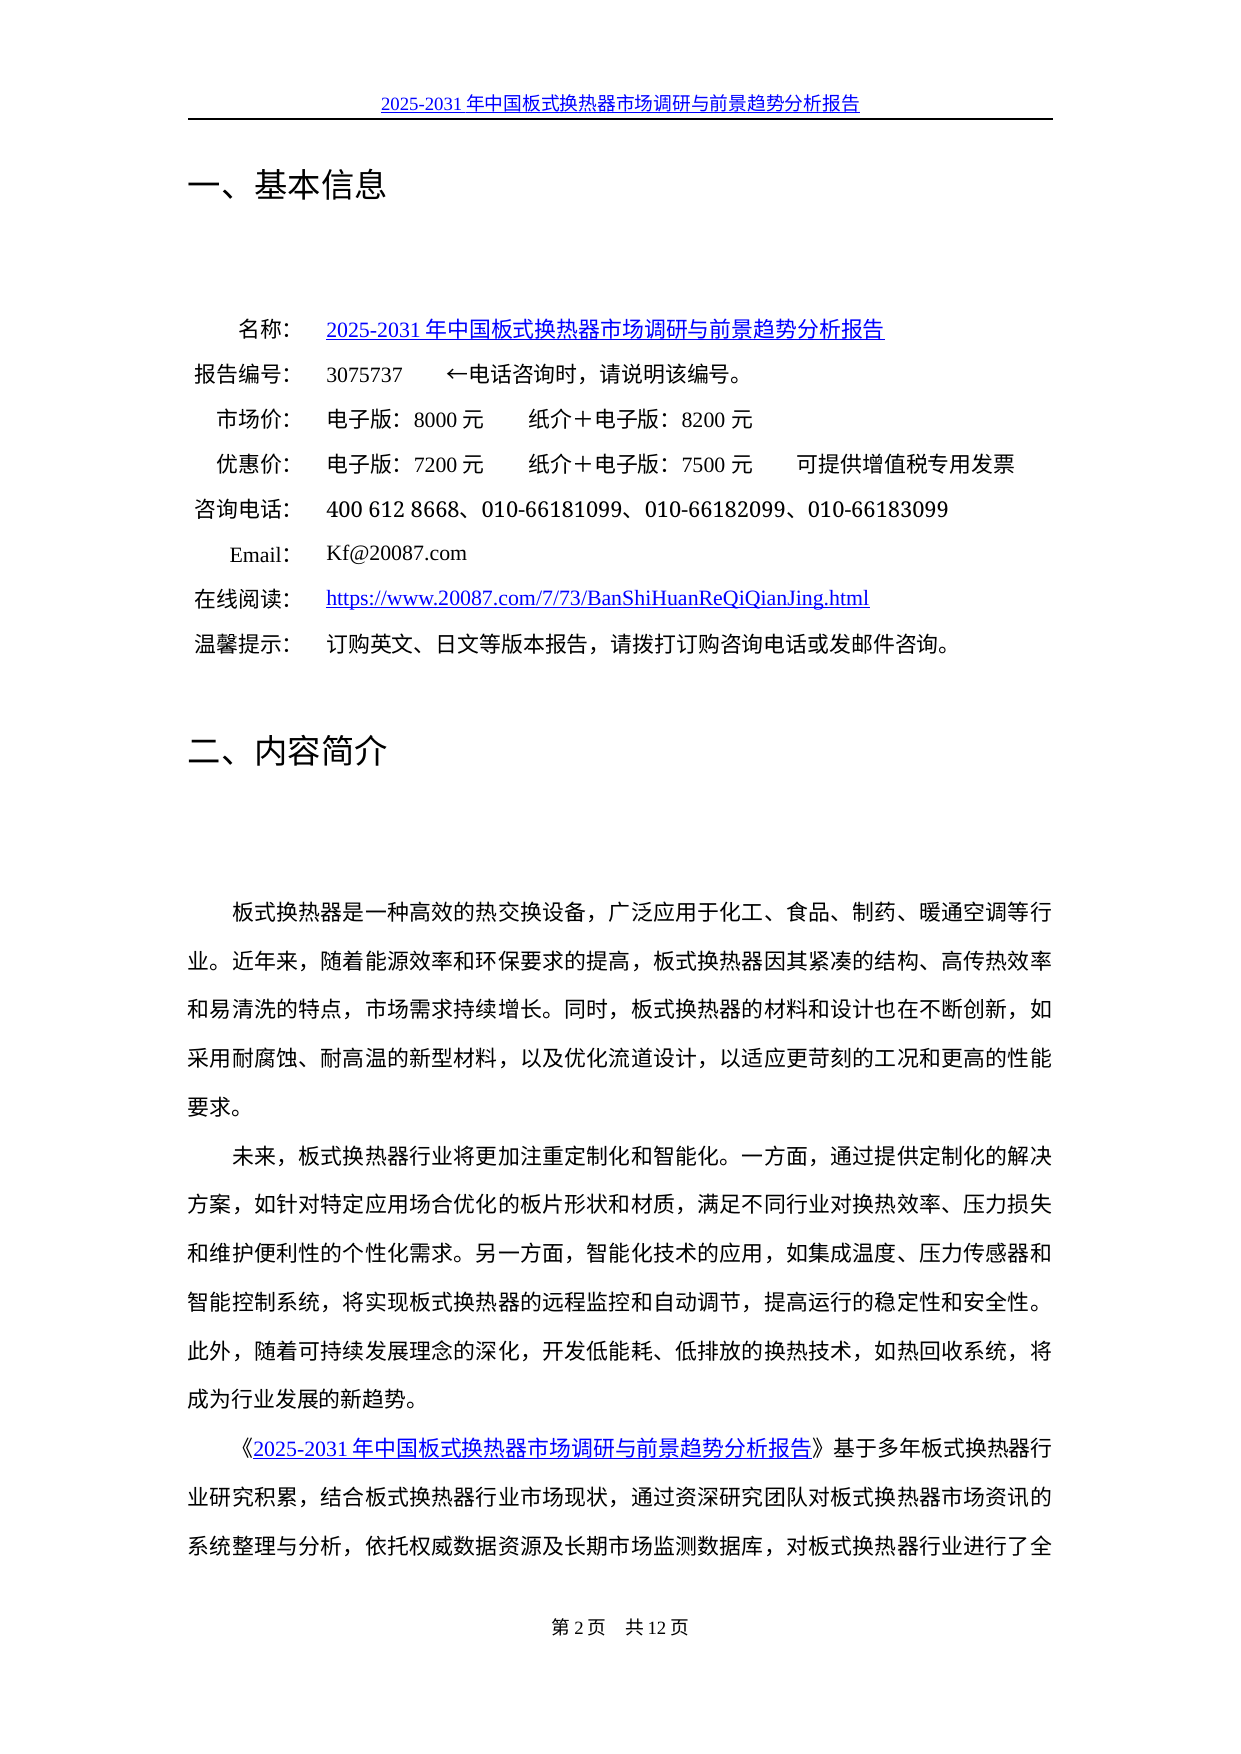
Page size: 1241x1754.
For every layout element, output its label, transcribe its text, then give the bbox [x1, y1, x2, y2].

table_cell 订购英文、日文等版本报告，请拨打订购咨询电话或发邮件咨询。 [315, 627, 1073, 672]
table_cell 温馨提示： [167, 627, 315, 672]
table_cell 报告编号： [167, 357, 315, 402]
table_cell 市场价： [167, 402, 315, 447]
table_cell [315, 582, 1073, 627]
table_cell Email： [167, 537, 315, 582]
table_cell 3075737 ←电话咨询时，请说明该编号。 [315, 357, 1073, 402]
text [187, 894, 1053, 1561]
table_cell Kf@20087.com [315, 537, 1073, 582]
table_header 2025-2031年中国板式换热器市场调研与前景趋势分析报告 [315, 312, 1073, 357]
table_cell 400 612 8668、010-66181099、010-66182099、010-66183099 [315, 492, 1073, 537]
table_cell 电子版：8000 元 纸介＋电子版：8200 元 [315, 402, 1073, 447]
table_cell 咨询电话： [167, 492, 315, 537]
table_cell 在线阅读： [167, 582, 315, 627]
table_cell 优惠价： [167, 447, 315, 492]
title 一、基本信息 [187, 150, 1053, 215]
table_header 名称： [167, 312, 315, 357]
title 二、内容简介 [187, 717, 1053, 782]
table_cell 电子版：7200 元 纸介＋电子版：7500 元 可提供增值税专用发票 [315, 447, 1073, 492]
